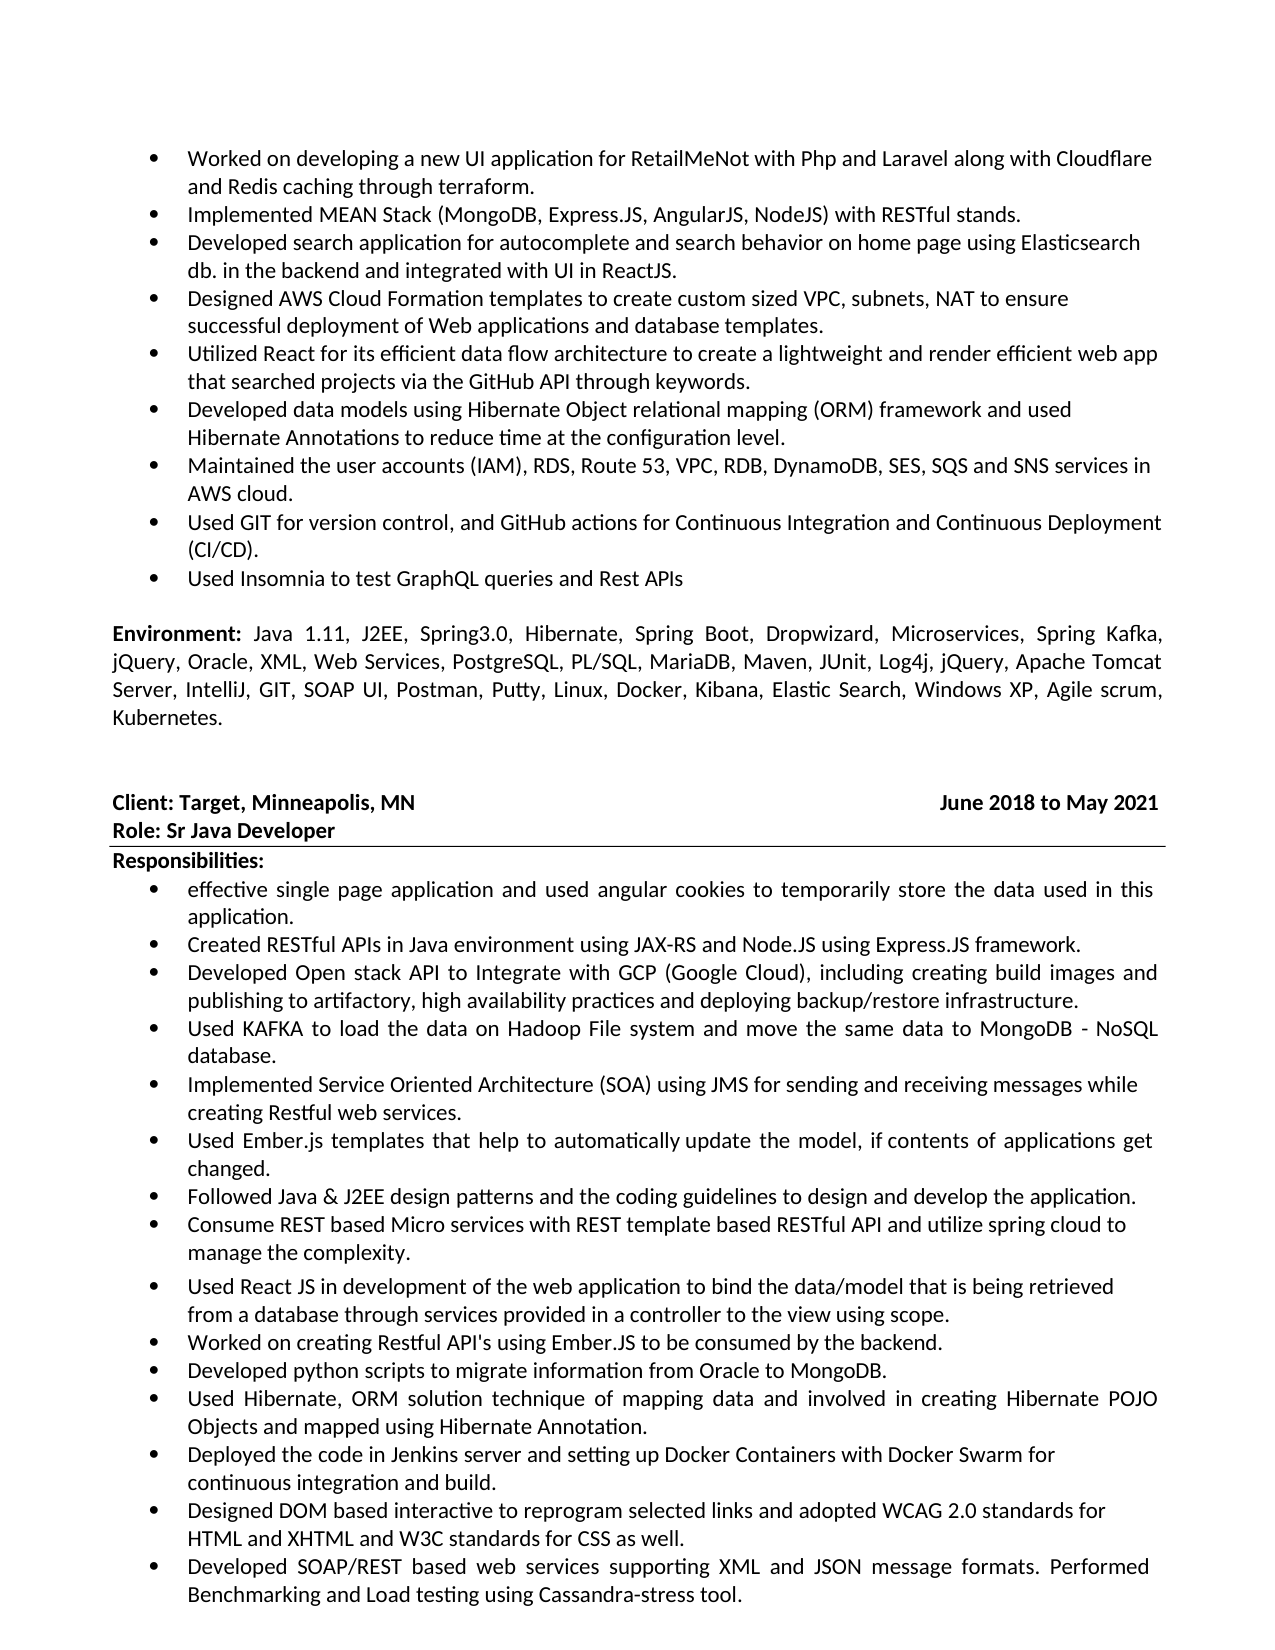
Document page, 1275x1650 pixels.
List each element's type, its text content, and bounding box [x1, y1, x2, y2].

text Role: Sr Java Developer Responsibilities: [112, 847, 481, 874]
text Role: Sr Java Developer Responsibilities: [112, 816, 481, 845]
list Maintained the user accounts (IAM), RDS, Route 53, VPC, RDB, DynamoDB, SES, SQS and SNS services in AWS cloud. [150, 451, 1163, 507]
list Implemented MEAN Stack (MongoDB, Express.JS, AngularJS, NodeJS) with RESTful stands. [150, 200, 1177, 228]
list Utilized React for its efficient data flow architecture to create a lightweight and render efficient web app that searched projects via the GitHub API through keywords. [150, 339, 1162, 395]
list Developed data models using Hibernate Object relational mapping (ORM) framework and used Hibernate Annotations to reduce time at the configuration level. [150, 395, 1163, 451]
list Used GIT for version control, and GitHub actions for Continuous Integration and Continuous Deployment (CI/CD). [150, 508, 1163, 564]
list Consume REST based Micro services with REST template based RESTful API and utilize spring cloud to manage the complexity. [150, 1210, 1163, 1266]
list Followed Java & J2EE design patterns and the coding guidelines to design and develop the application. [150, 1182, 1177, 1210]
list Implemented Service Oriented Architecture (SOA) using JMS for sending and receiving messages while creating Restful web services. [150, 1070, 1163, 1126]
list Developed python scripts to migrate information from Oracle to MongoDB. [150, 1356, 1177, 1384]
list Used React JS in development of the web application to bind the data/model that is being retrieved from a database through services provided in a controller to the view using scope. [150, 1272, 1163, 1328]
text Environment: Java 1.11, J2EE, Spring3.0, Hibernate, Spring Boot, Dropwizard, Microservices, Spring Kafka, jQuery, Oracle, XML, Web Services, PostgreSQL, PL/SQL, MariaDB, Maven, JUnit, Log4j, jQuery, Apache Tomcat Server, IntelliJ, GIT, SOAP UI, Postman, Putty, Linux, Docker, Kibana, Elastic Search, Windows XP, Agile scrum, Kubernetes. [112, 619, 1163, 732]
list Designed DOM based interactive to reprogram selected links and adopted WCAG 2.0 standards for HTML and XHTML and W3C standards for CSS as well. [150, 1496, 1163, 1552]
list Developed search application for autocomplete and search behavior on home page using Elasticsearch db. in the backend and integrated with UI in ReactJS. [150, 228, 1162, 284]
list Developed Open stack API to Integrate with GCP (Google Cloud), including creating build images and publishing to artifactory, high availability practices and deploying backup/restore infrastructure. [150, 958, 1163, 1014]
list Deployed the code in Jenkins server and setting up Docker Containers with Docker Swarm for continuous integration and build. [150, 1440, 1163, 1496]
list Used KAFKA to load the data on Hadoop File system and move the same data to MongoDB - NoSQL database. [150, 1015, 1163, 1069]
list Used Insomnia to test GraphQL queries and Rest APIs [150, 564, 1177, 592]
list Developed SOAP/REST based web services supporting XML and JSON message formats. Performed Benchmarking and Load testing using Cassandra-stress tool. [150, 1552, 1162, 1608]
list Worked on creating Restful API's using Ember.JS to be consumed by the backend. [150, 1328, 1177, 1356]
list effective single page application and used angular cookies to temporarily store the data used in this [150, 877, 1177, 902]
text application. [187, 902, 1177, 930]
list Designed AWS Cloud Formation templates to create custom sized VPC, subnets, NAT to ensure successful deployment of Web applications and database templates. [150, 284, 1163, 339]
text Client: Target, Minneapolis, MN June 2018 to May 2021 [112, 788, 1177, 816]
list Used Hibernate, ORM solution technique of mapping data and involved in creating Hibernate POJO Objects and mapped using Hibernate Annotation. [150, 1384, 1162, 1440]
list Created RESTful APIs in Java environment using JAX-RS and Node.JS using Express.JS framework. [150, 930, 1177, 958]
list Worked on developing a new UI application for RetailMeNot with Php and Laravel along with Cloudflare and Redis caching through terraform. [150, 144, 1162, 200]
list Used Ember.js templates that help to automatically update the model, if contents of applications get changed. [150, 1126, 1162, 1182]
